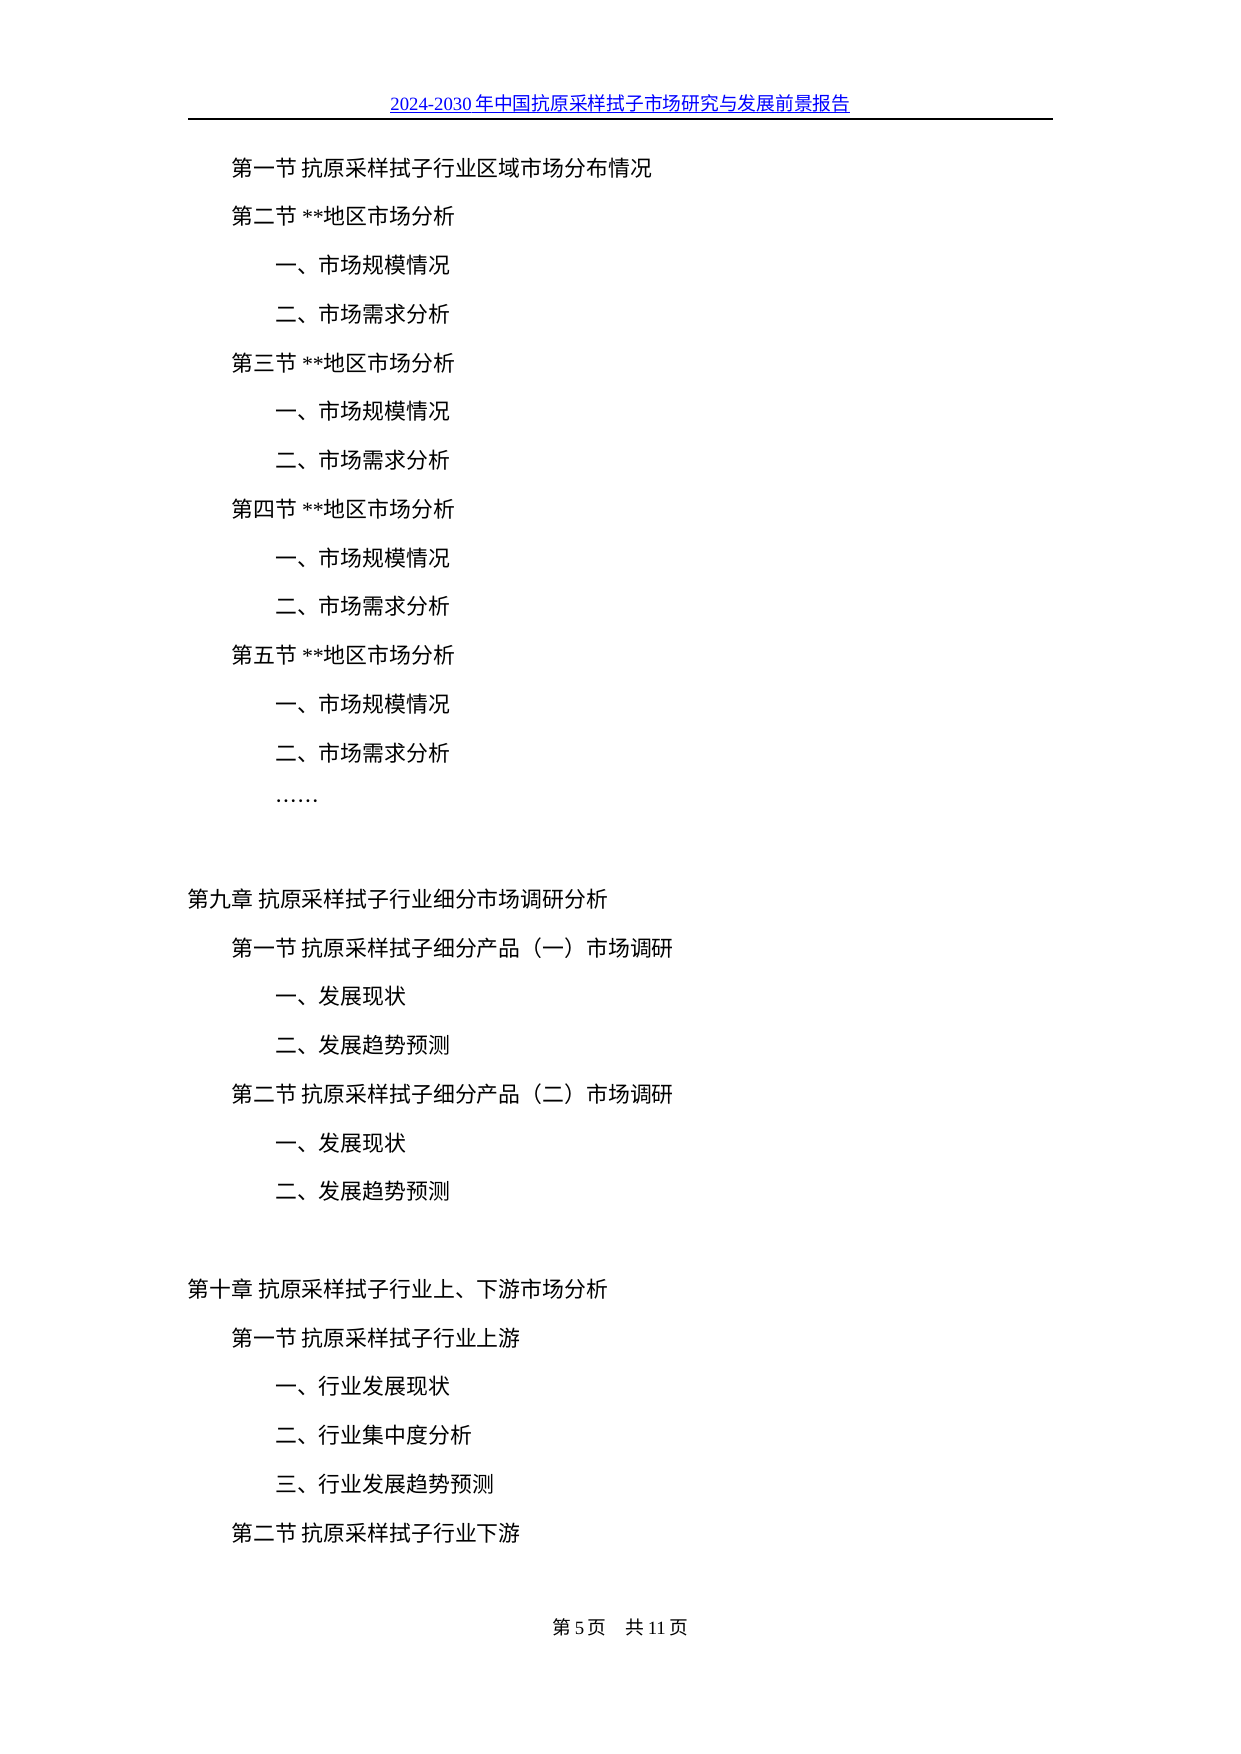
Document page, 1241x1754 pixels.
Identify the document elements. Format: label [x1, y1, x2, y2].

text [187, 150, 1053, 1548]
